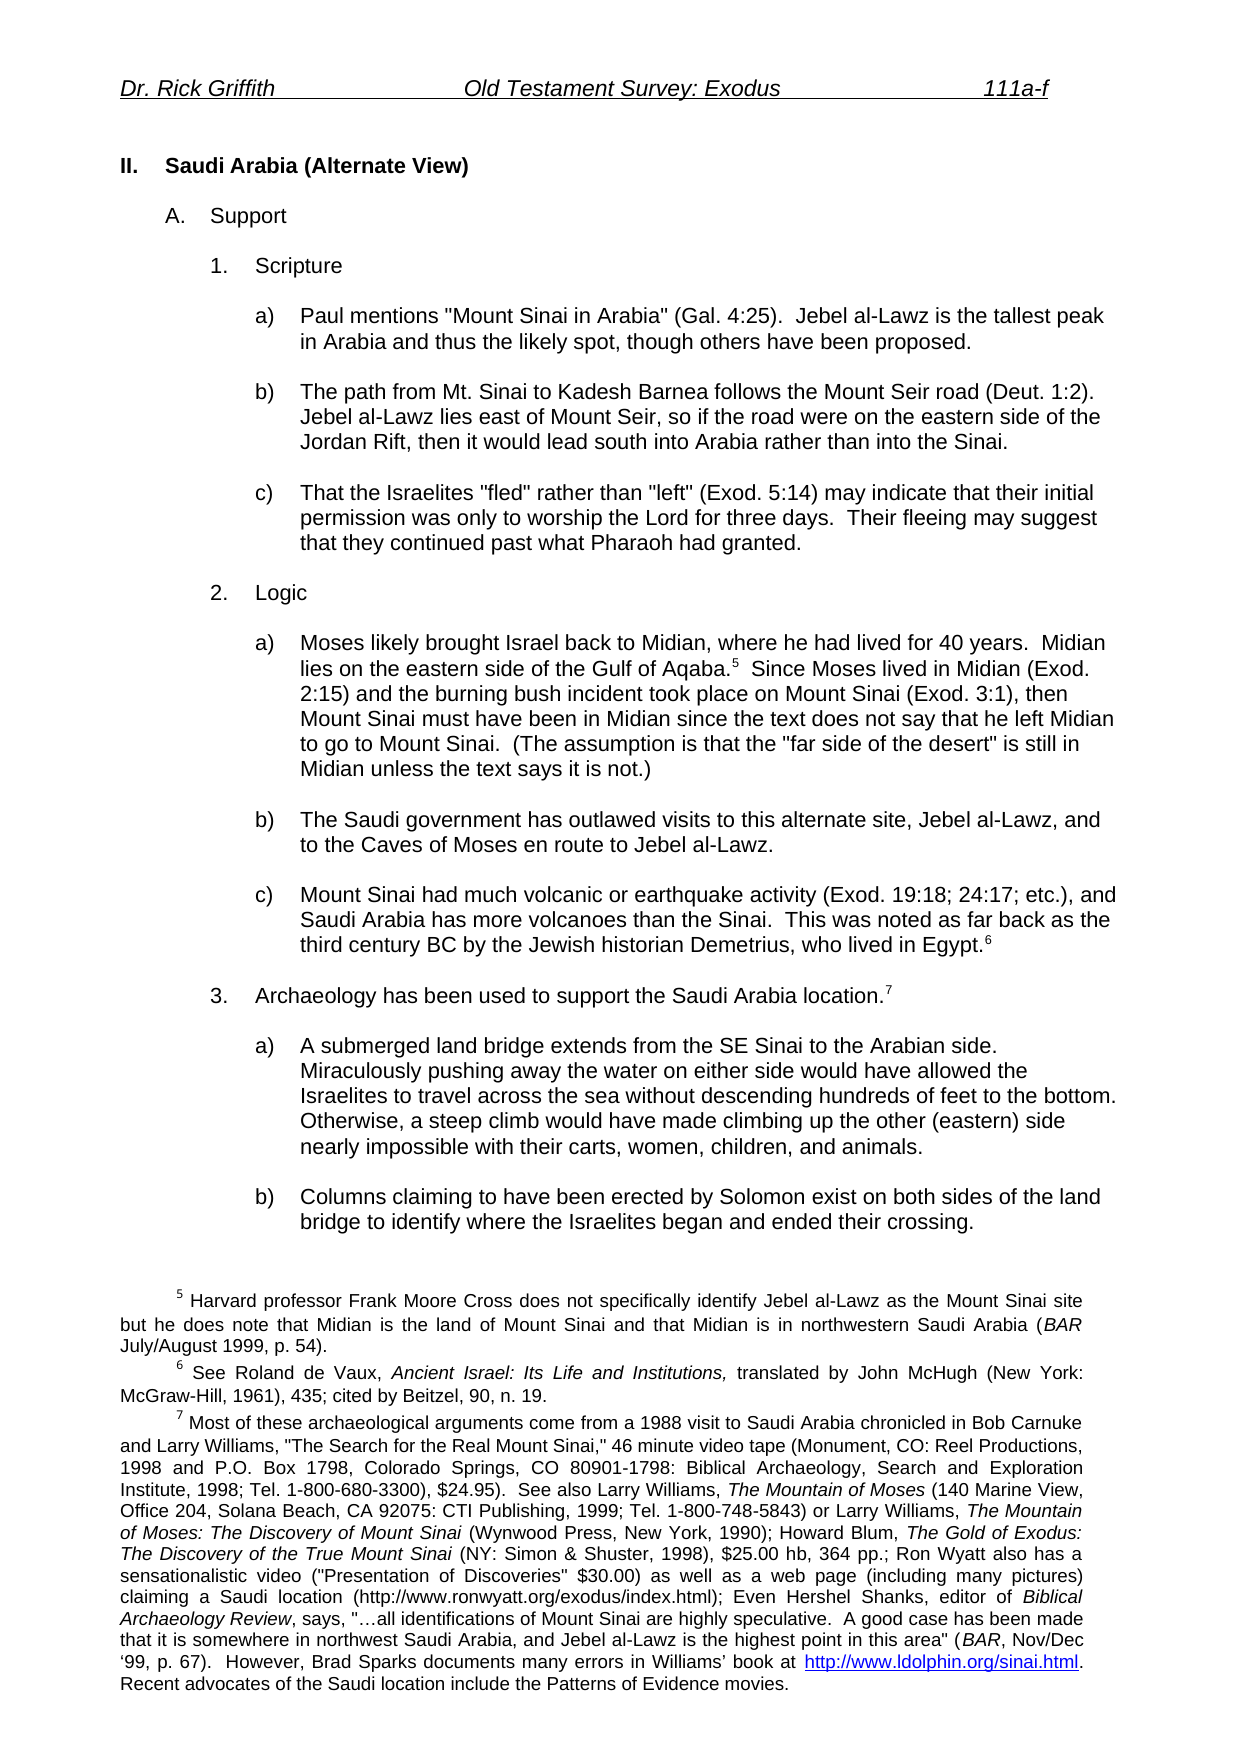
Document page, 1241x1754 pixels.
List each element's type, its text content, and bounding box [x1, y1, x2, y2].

subtitle Scripture [210, 253, 1120, 278]
subtitle The path from Mt. Sinai to Kadesh Barnea follows the Mount Seir road (Deut. 1:2). Jebel al-Lawz lies east of Mount Seir, so if the road were on the eastern side of the Jordan Rift, then it would lead south into Arabia rather than into the Sinai. [255, 379, 1120, 454]
subtitle Paul mentions "Mount Sinai in Arabia" (Gal. 4:25). Jebel al-Lawz is the tallest peak in Arabia and thus the likely spot, though others have been proposed. [255, 303, 1120, 354]
subtitle That the Israelites "fled" rather than "left" (Exod. 5:14) may indicate that their initial permission was only to worship the Lord for three days. Their fleeing may suggest that they continued past what Pharaoh had granted. [255, 479, 1120, 555]
subtitle Saudi Arabia (Alternate View) [120, 153, 1121, 178]
subtitle Moses likely brought Israel back to Midian, where he had lived for 40 years. Midian lies on the eastern side of the Gulf of Aqaba. Since Moses lived in Midian (Exod. 2:15) and the burning bush incident took place on Mount Sinai (Exod. 3:1), then Mount Sinai must have been in Midian since the text does not say that he left Midian to go to Mount Sinai. (The assumption is that the "far side of the desert" is still in Midian unless the text says it is not.) [255, 630, 1120, 781]
subtitle A submerged land bridge extends from the SE Sinai to the Arabian side. Miraculously pushing away the water on either side would have allowed the Israelites to travel across the sea without descending hundreds of feet to the bottom. Otherwise, a steep climb would have made climbing up the other (eastern) side nearly impossible with their carts, women, children, and animals. [255, 1033, 1120, 1159]
subtitle The Saudi government has outlawed visits to this alternate site, Jebel al-Lawz, and to the Caves of Moses en route to Jebel al-Lawz. [255, 806, 1120, 857]
subtitle Archaeology has been used to support the Saudi Arabia location. [210, 982, 1120, 1008]
subtitle Columns claiming to have been erected by Solomon exist on both sides of the land bridge to identify where the Israelites began and ended their crossing. [255, 1184, 1120, 1234]
subtitle Support [165, 203, 1120, 228]
subtitle Logic [210, 580, 1120, 605]
subtitle Mount Sinai had much volcanic or earthquake activity (Exod. 19:18; 24:17; etc.), and Saudi Arabia has more volcanoes than the Sinai. This was noted as far back as the third century BC by the Jewish historian Demetrius, who lived in Egypt. [255, 882, 1120, 957]
